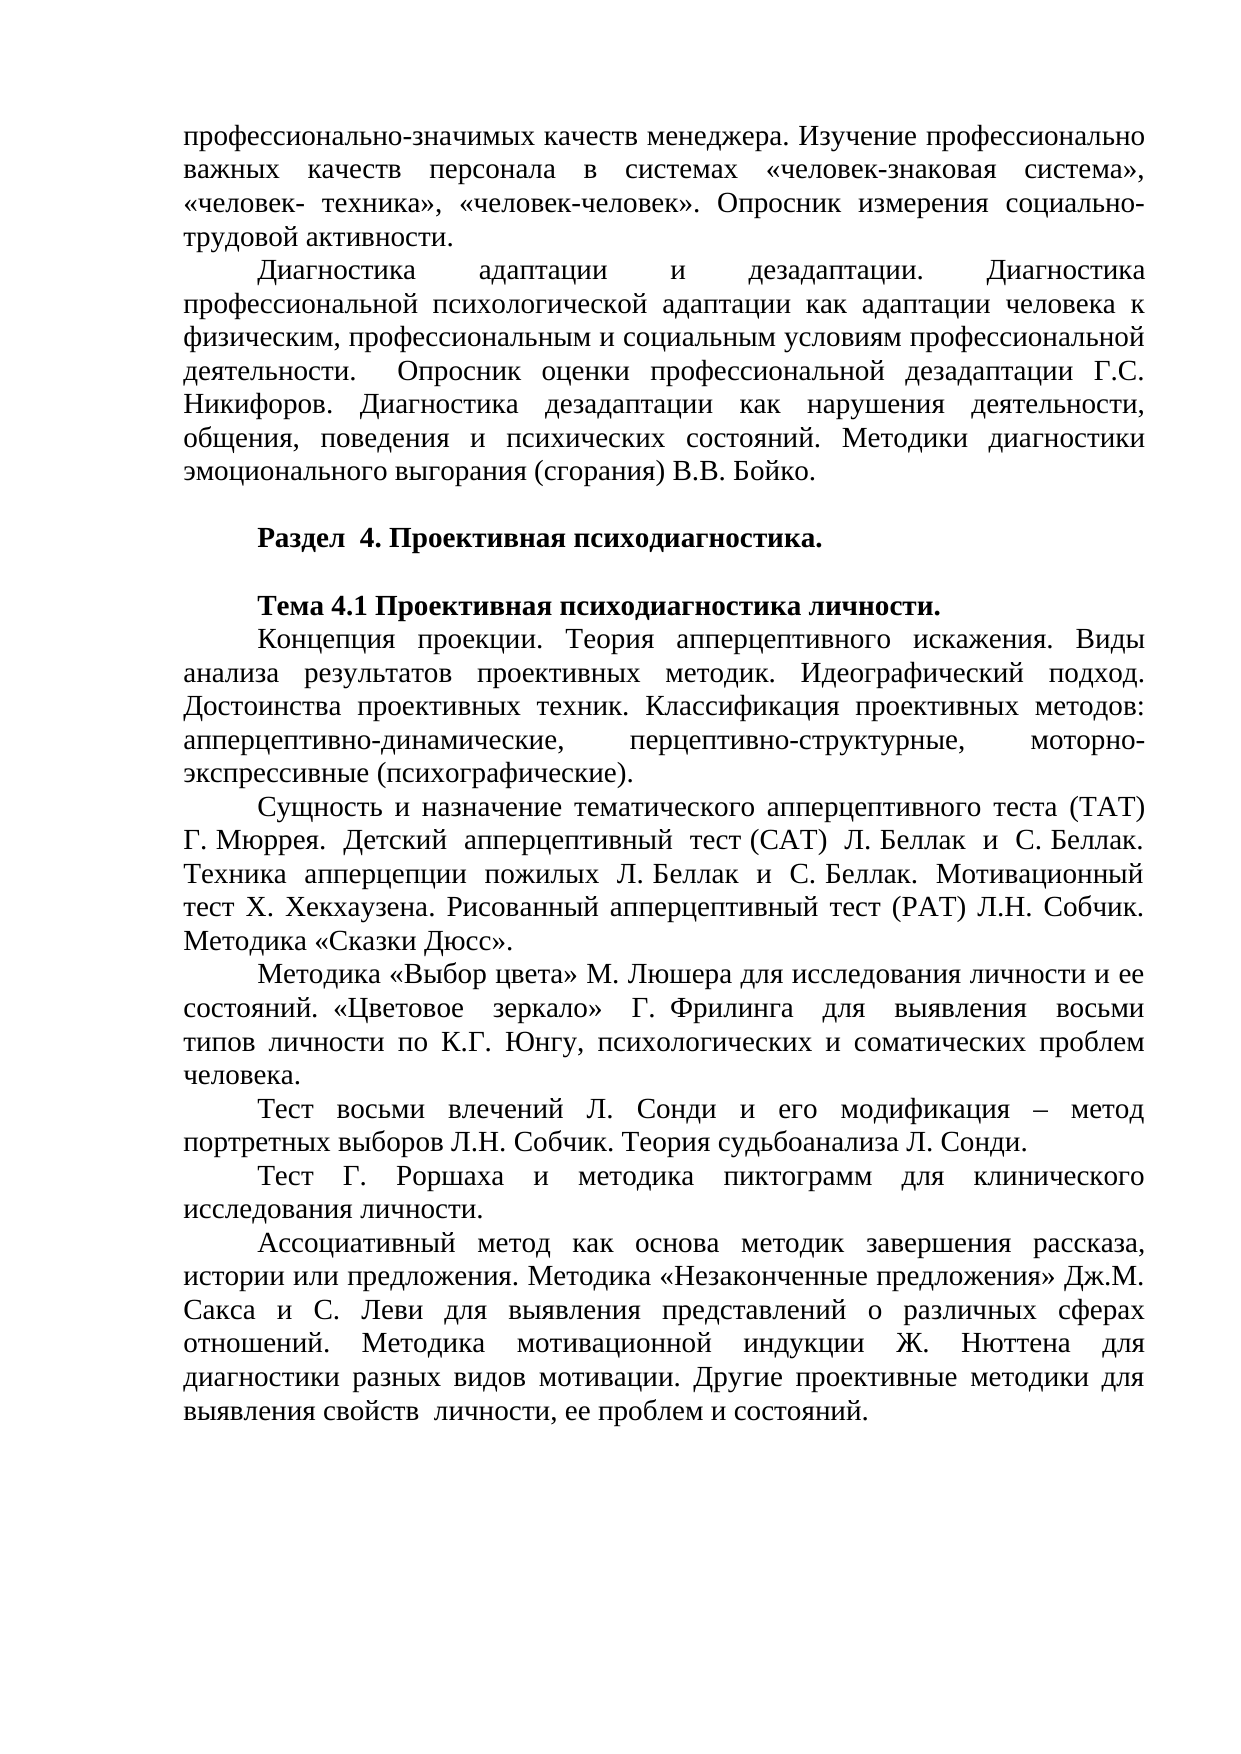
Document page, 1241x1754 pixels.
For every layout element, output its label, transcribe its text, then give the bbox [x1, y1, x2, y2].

text Концепция проекции. Теория апперцептивного искажения. Виды анализа результатов проективных методик. Идеографический подход. Достоинства проективных техник. Классификация проективных методов: апперцептивно-динамические, перцептивно-структурные, моторно-экспрессивные (психографические). [183, 621, 1146, 789]
text Сущность и назначение тематического апперцептивного теста (ТАТ) Г. Мюррея. Детский апперцептивный тест (САТ) Л. Беллак и С. Беллак. Техника апперцепции пожилых Л. Беллак и С. Беллак. Мотивационный тест Х. Хекхаузена. Рисованный апперцептивный тест (РАТ) Л.Н. Собчик. Методика «Сказки Дюсс». [183, 789, 1146, 957]
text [183, 118, 1146, 252]
text Методика «Выбор цвета» М. Люшера для исследования личности и ее состояний. «Цветовое зеркало» Г. Фрилинга для выявления восьми типов личности по К.Г. Юнгу, психологических и соматических проблем человека. [183, 957, 1146, 1091]
text Раздел 4. Проективная психодиагностика. [183, 521, 1146, 554]
text Диагностика адаптации и дезадаптации. Диагностика профессиональной психологической адаптации как адаптации человека к физическим, профессиональным и социальным условиям профессиональной деятельности. Опросник оценки профессиональной дезадаптации Г.С. Никифоров. Диагностика дезадаптации как нарушения деятельности, общения, поведения и психических состояний. Методики диагностики эмоционального выгорания (сгорания) В.В. Бойко. [183, 252, 1146, 487]
text Тест восьми влечений Л. Сонди и его модификация – метод портретных выборов Л.Н. Собчик. Теория судьбоанализа Л. Сонди. [183, 1091, 1146, 1158]
text Тест Г. Роршаха и методика пиктограмм для клинического исследования личности. [183, 1158, 1146, 1225]
text Ассоциативный метод как основа методик завершения рассказа, истории или предложения. Методика «Незаконченные предложения» Дж.М. Сакса и С. Леви для выявления представлений о различных сферах отношений. Методика мотивационной индукции Ж. Нюттена для диагностики разных видов мотивации. Другие проективные методики для выявления свойств личности, ее проблем и состояний. [183, 1225, 1146, 1426]
text Тема 4.1 Проективная психодиагностика личности. [183, 588, 1146, 621]
